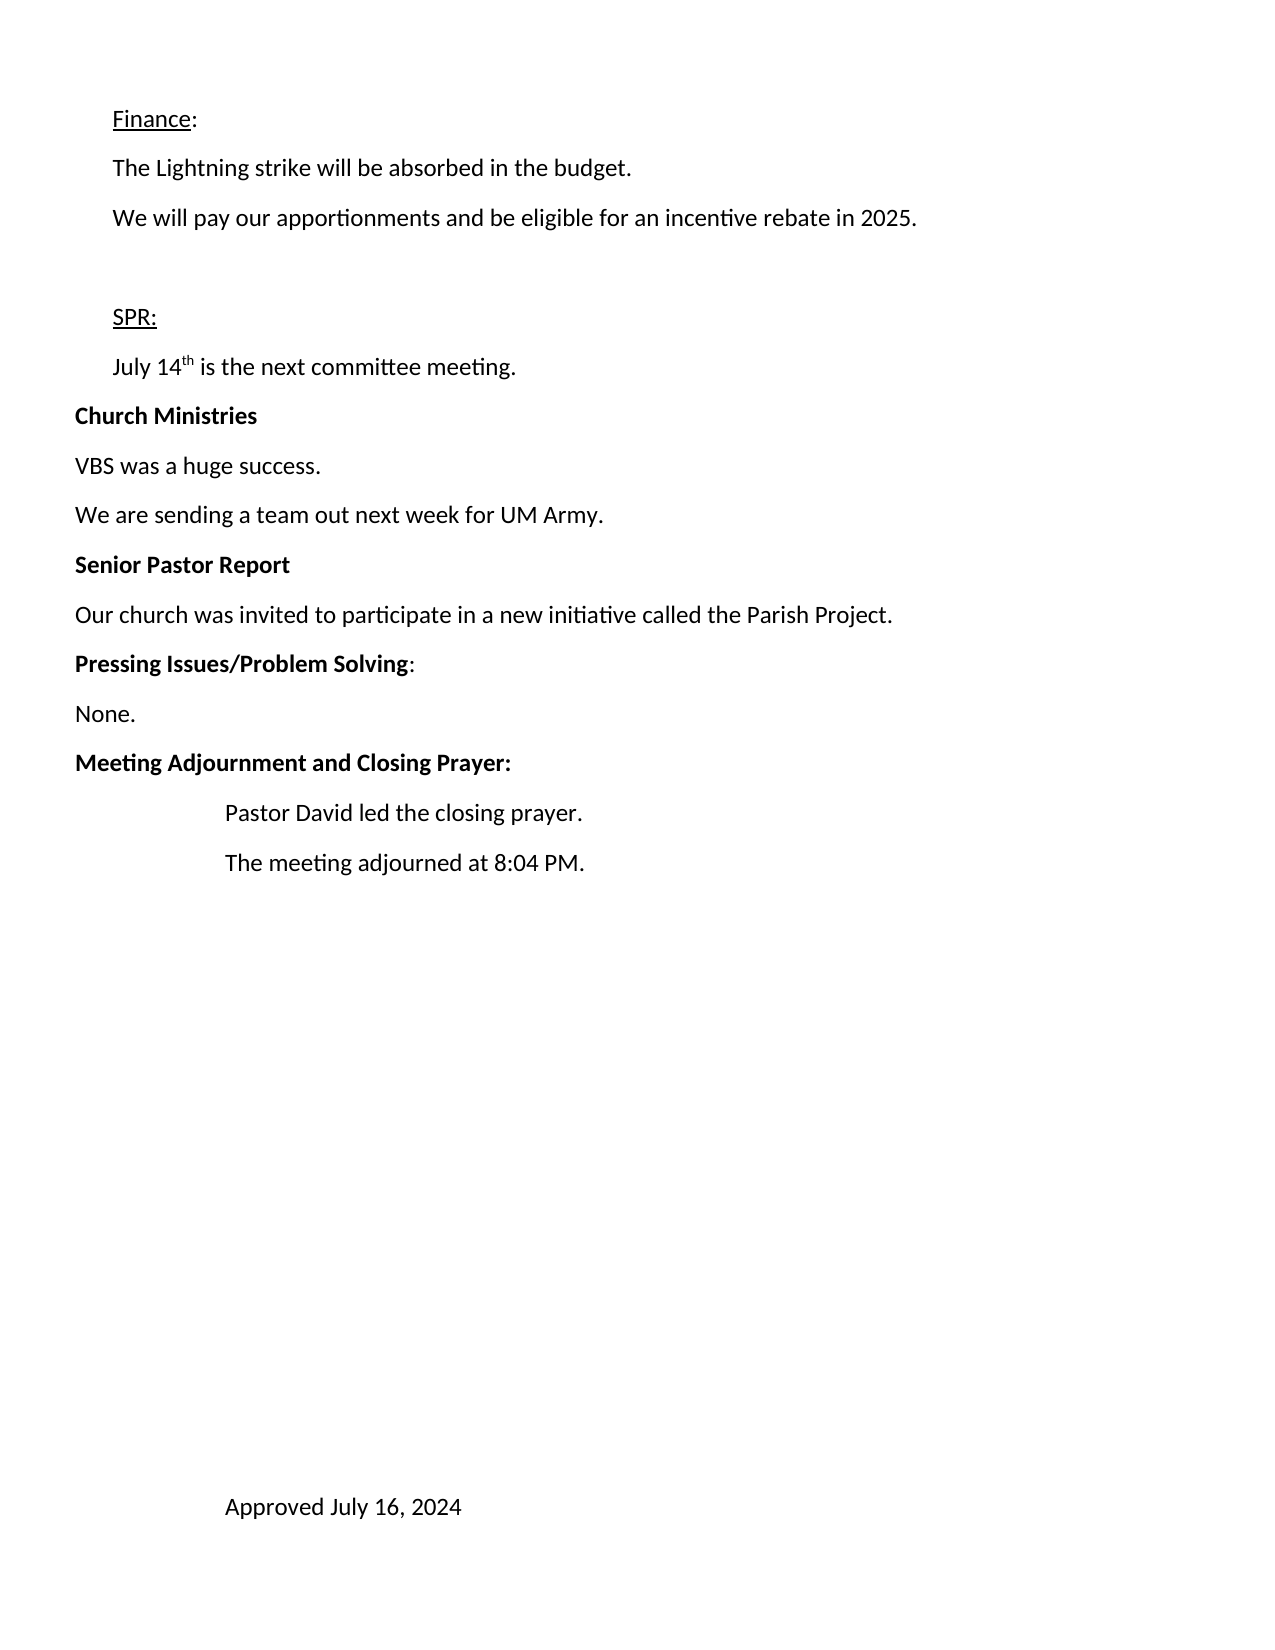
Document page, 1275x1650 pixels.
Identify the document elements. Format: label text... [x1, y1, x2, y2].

text VBS was a huge success. [75, 450, 1200, 481]
text Meeting Adjournment and Closing Prayer: [75, 748, 1200, 778]
text Senior Pastor Report [75, 549, 1200, 580]
text Approved July 16, 2024 [150, 1491, 1200, 1522]
text We will pay our apportionments and be eligible for an incentive rebate in 2025. [112, 202, 1200, 233]
text None. [75, 698, 1200, 728]
text Pressing Issues/Problem Solving: [75, 648, 1200, 679]
text Church Ministries [75, 401, 1200, 431]
text July 14th is the next committee meeting. [112, 351, 1200, 381]
text SPR: [112, 301, 1200, 332]
text Our church was invited to participate in a new initiative called the Parish Project. [75, 599, 1200, 629]
text Finance: [112, 103, 1200, 133]
text The meeting adjourned at 8:04 PM. [150, 847, 1200, 877]
text The Lightning strike will be absorbed in the budget. [112, 153, 1200, 183]
text We are sending a team out next week for UM Army. [75, 500, 1200, 530]
text Pastor David led the closing prayer. [150, 797, 1200, 828]
